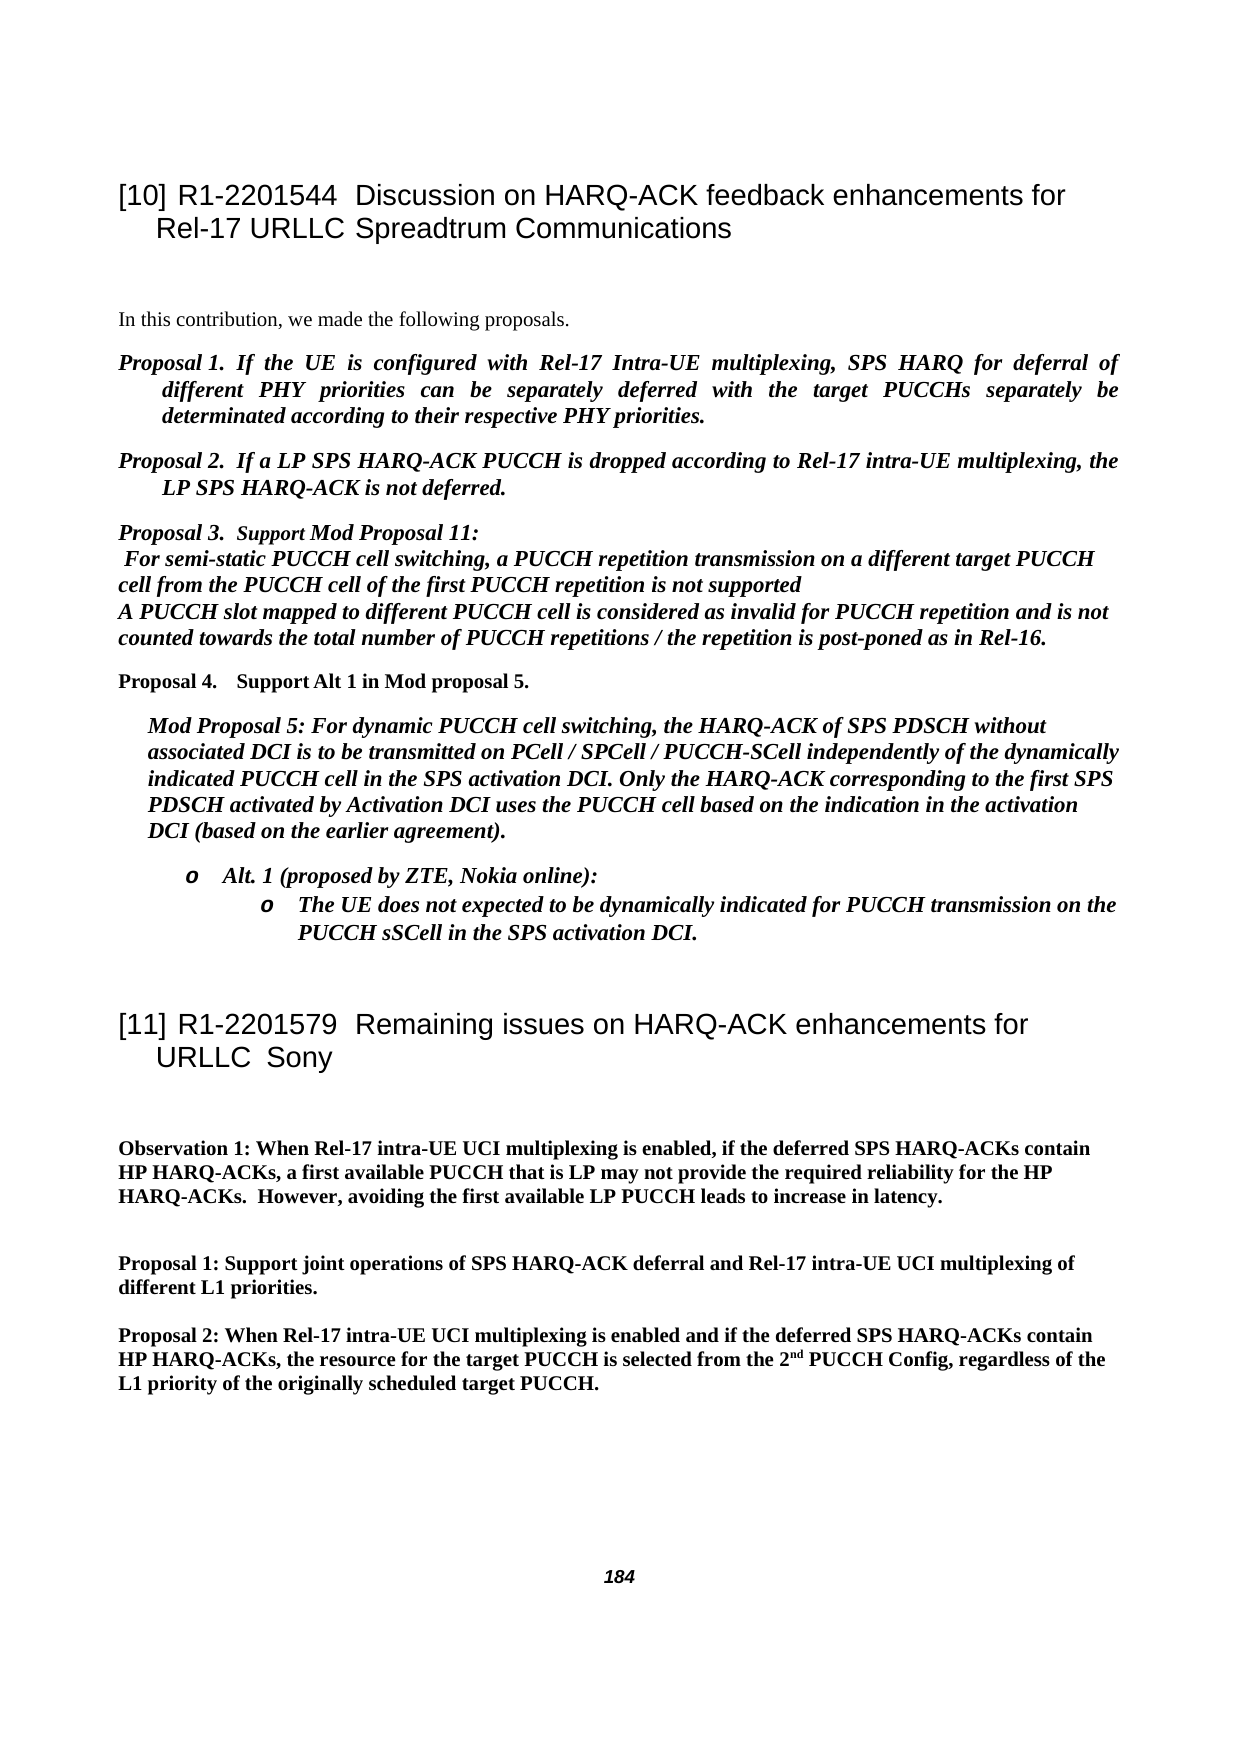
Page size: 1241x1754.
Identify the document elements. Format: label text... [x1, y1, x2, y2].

list The UE does not expected to be dynamically indicated for PUCCH transmission on the PUCCH sSCell in the SPS activation DCI. [260, 891, 1122, 945]
text In this contribution, we made the following proposals. [118, 307, 1122, 331]
text Observation 1: When Rel-17 intra-UE UCI multiplexing is enabled, if the deferred SPS HARQ-ACKs contain HP HARQ-ACKs, a first available PUCCH that is LP may not provide the required reliability for the HP HARQ-ACKs. However, avoiding the first available LP PUCCH leads to increase in latency. [118, 1136, 1122, 1208]
list Support Mod Proposal 11: [118, 519, 1122, 545]
list Alt. 1 (proposed by ZTE, Nokia online): [185, 863, 1122, 891]
list If a LP SPS HARQ-ACK PUCCH is dropped according to Rel-17 intra-UE multiplexing, the LP SPS HARQ-ACK is not deferred. [118, 447, 1122, 500]
subtitle R1-2201544 Discussion on HARQ-ACK feedback enhancements for Rel-17 URLLC Spreadtrum Communications [118, 178, 1122, 245]
text For semi-static PUCCH cell switching, a PUCCH repetition transmission on a different target PUCCH cell from the PUCCH cell of the first PUCCH repetition is not supported [118, 545, 1122, 598]
subtitle R1-2201579 Remaining issues on HARQ-ACK enhancements for URLLC Sony [118, 1007, 1122, 1074]
text Proposal 2: When Rel-17 intra-UE UCI multiplexing is enabled and if the deferred SPS HARQ-ACKs contain HP HARQ-ACKs, the resource for the target PUCCH is selected from the 2nd PUCCH Config, regardless of the L1 priority of the originally scheduled target PUCCH. [118, 1323, 1122, 1395]
text A PUCCH slot mapped to different PUCCH cell is considered as invalid for PUCCH repetition and is not counted towards the total number of PUCCH repetitions / the repetition is post-poned as in Rel-16. [118, 598, 1122, 651]
list If the UE is configured with Rel-17 Intra-UE multiplexing, SPS HARQ for deferral of different PHY priorities can be separately deferred with the target PUCCHs separately be determinated according to their respective PHY priorities. [118, 349, 1122, 428]
text Proposal 1: Support joint operations of SPS HARQ-ACK deferral and Rel-17 intra-UE UCI multiplexing of different L1 priorities. [118, 1251, 1122, 1299]
text Mod Proposal 5: For dynamic PUCCH cell switching, the HARQ-ACK of SPS PDSCH without associated DCI is to be transmitted on PCell / SPCell / PUCCH-SCell independently of the dynamically indicated PUCCH cell in the SPS activation DCI. Only the HARQ-ACK corresponding to the first SPS PDSCH activated by Activation DCI uses the PUCCH cell based on the indication in the activation DCI (based on the earlier agreement). [148, 712, 1122, 844]
list Support Alt 1 in Mod proposal 5. [118, 669, 1122, 693]
